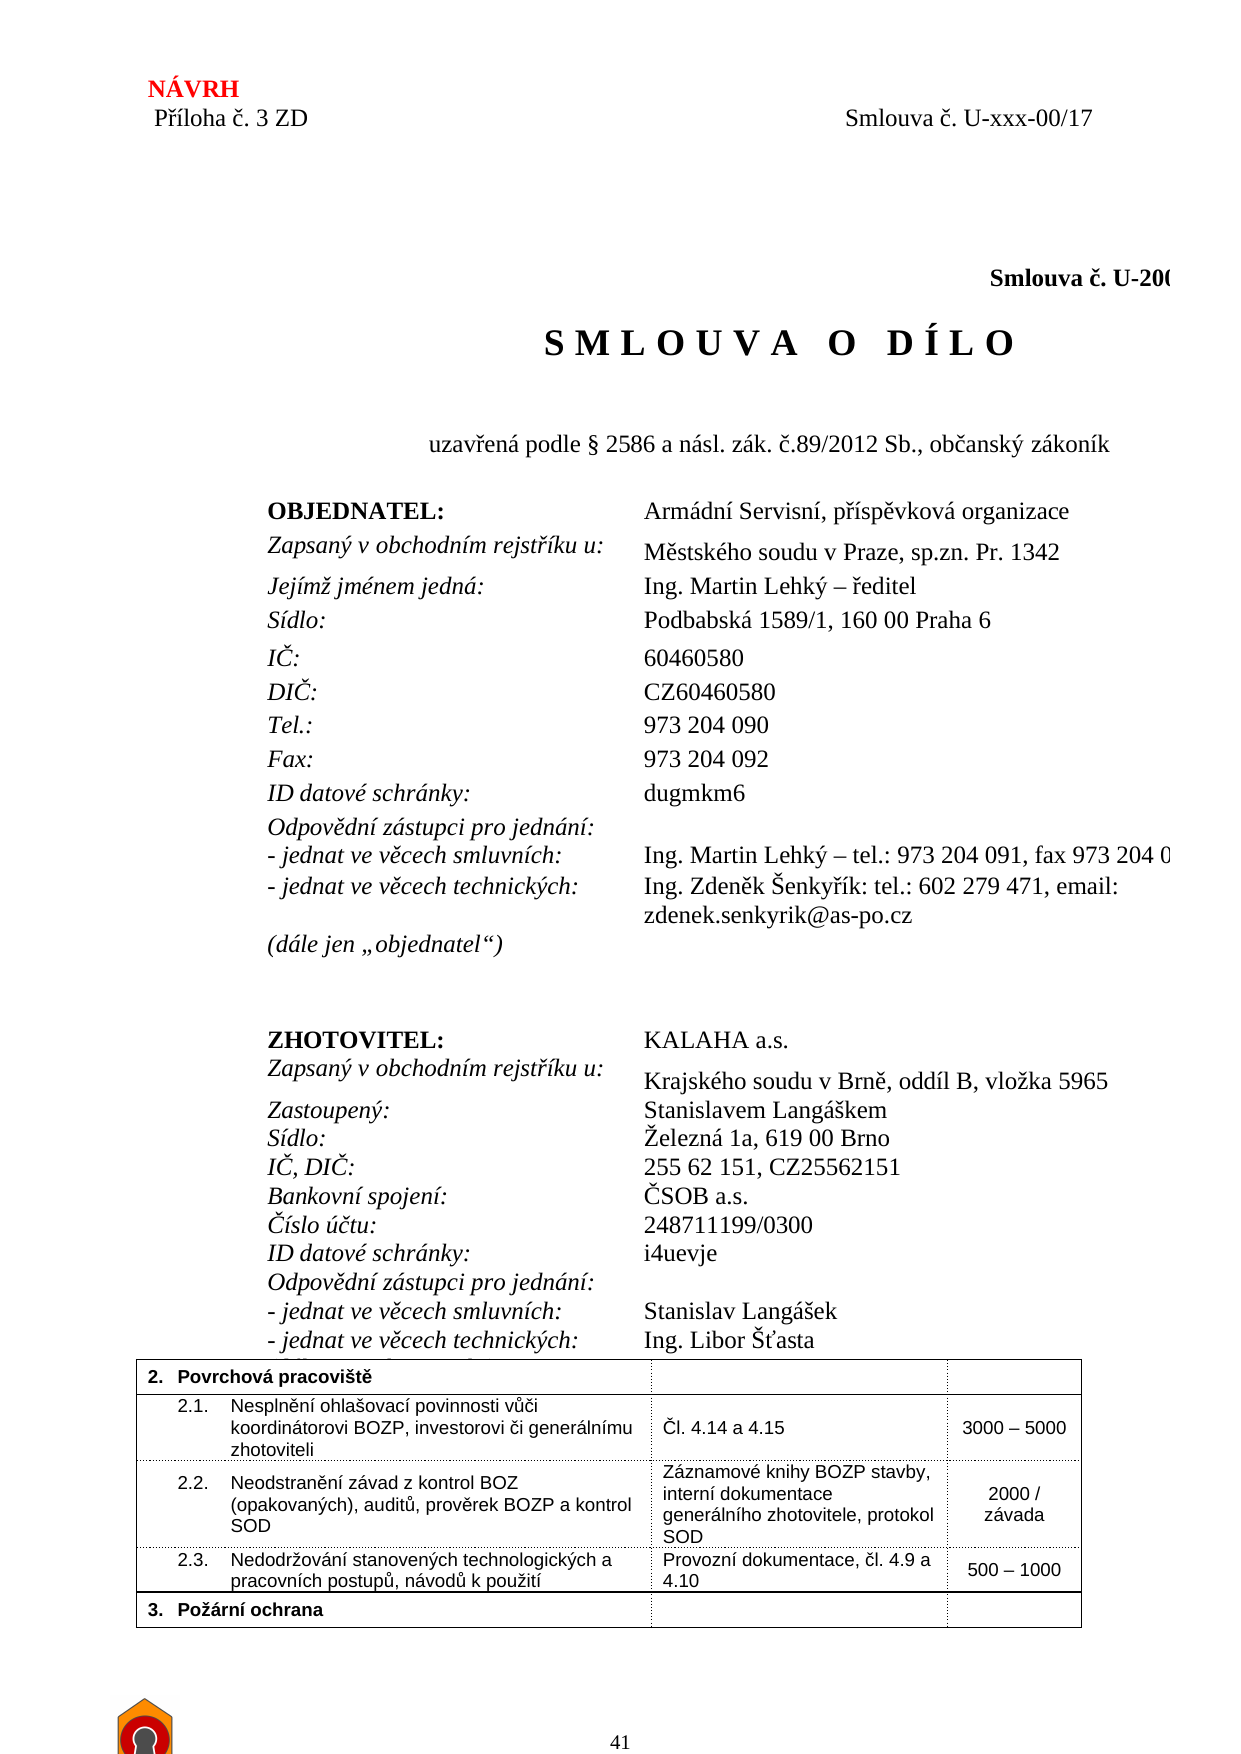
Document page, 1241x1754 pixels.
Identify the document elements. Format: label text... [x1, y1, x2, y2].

table_cell 3000 – 5000 [947, 1395, 1081, 1460]
table_cell [651, 1360, 947, 1394]
table_cell [947, 1593, 1081, 1627]
picture [109, 1695, 180, 1754]
table_cell 500 – 1000 [947, 1547, 1081, 1591]
table_cell Čl. 4.15 [651, 1395, 947, 1460]
table_cell Požární ochrana [137, 1593, 651, 1627]
table_cell [947, 1360, 1081, 1394]
table_cell Neodstranění závad z kontrol BOZ (opakovaných), auditů, prověrek BOZP a kontrol SOD [137, 1460, 651, 1547]
table_cell Záznamové knihy BOZP stavby, interní dokumentace generálního zhotovitele, protokol SOD [651, 1460, 947, 1547]
table_cell Nesplnění ohlašovací povinnosti vůči koordinátorovi BOZP, investorovi či generálnímu zhotoviteli [137, 1395, 651, 1460]
table_cell [651, 1593, 947, 1627]
table_cell Povrchová pracoviště [137, 1360, 651, 1394]
table_cell Provozní dokumentace, čl. 4.10 [651, 1547, 947, 1591]
table_cell 2000 / závada [947, 1460, 1081, 1547]
table_cell Nedodržování stanovených technologických a pracovních postupů, návodů k použití [137, 1547, 651, 1591]
